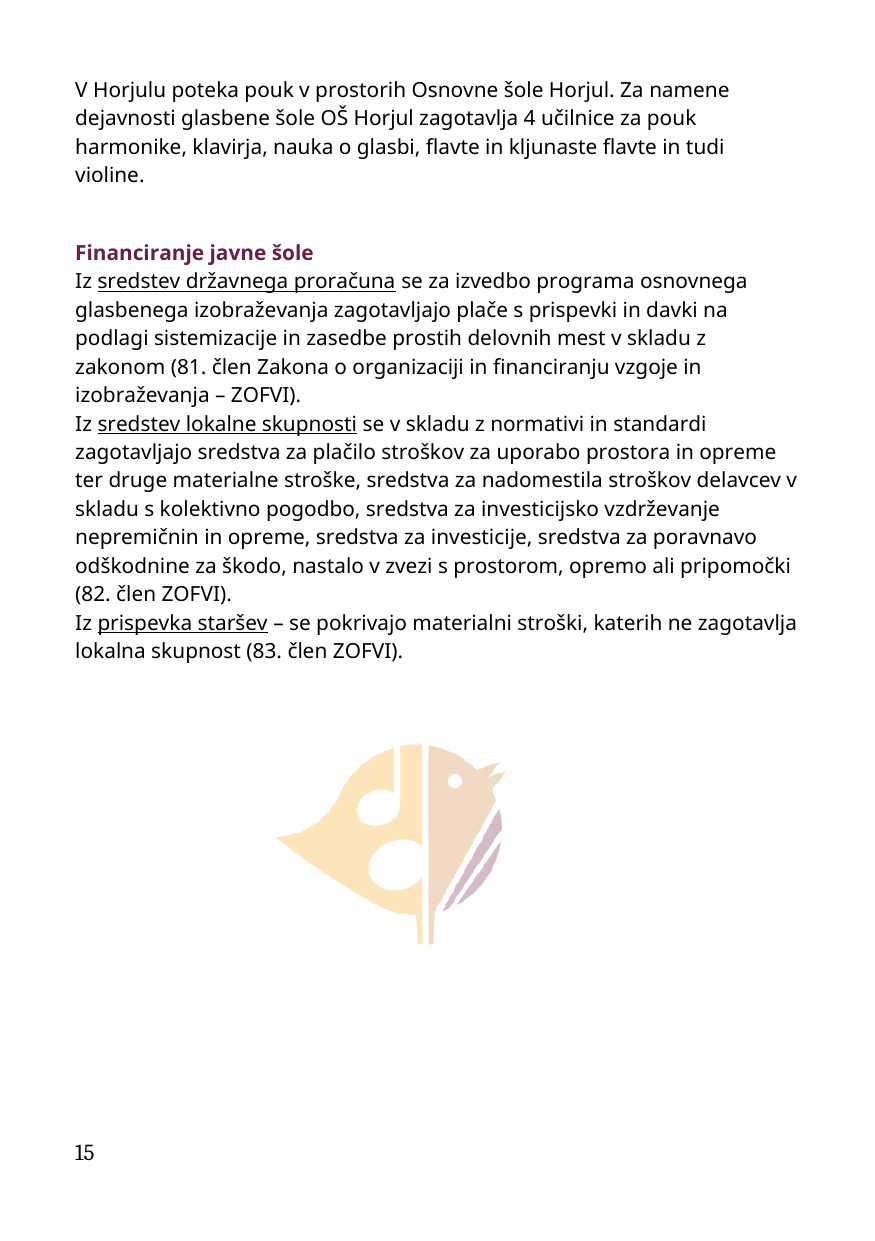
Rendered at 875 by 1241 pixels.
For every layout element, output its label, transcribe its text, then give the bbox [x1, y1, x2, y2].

text Iz prispevka staršev – se pokrivajo materialni stroški, katerih ne zagotavlja lokalna skupnost (83. člen ZOFVI). [75, 608, 799, 664]
text V Horjulu poteka pouk v prostorih Osnovne šole Horjul. Za namene dejavnosti glasbene šole OŠ Horjul zagotavlja 4 učilnice za pouk harmonike, klavirja, nauka o glasbi, flavte in kljunaste flavte in tudi violine. [75, 75, 799, 189]
subtitle Financiranje javne šole [75, 238, 799, 266]
picture [264, 714, 532, 958]
text Iz sredstev državnega proračuna se za izvedbo programa osnovnega glasbenega izobraževanja zagotavljajo plače s prispevki in davki na podlagi sistemizacije in zasedbe prostih delovnih mest v skladu z zakonom (81. člen Zakona o organizaciji in financiranju vzgoje in izobraževanja – ZOFVI). [75, 266, 799, 409]
text Iz sredstev lokalne skupnosti se v skladu z normativi in standardi zagotavljajo sredstva za plačilo stroškov za uporabo prostora in opreme ter druge materialne stroške, sredstva za nadomestila stroškov delavcev v skladu s kolektivno pogodbo, sredstva za investicijsko vzdrževanje nepremičnin in opreme, sredstva za investicije, sredstva za poravnavo odškodnine za škodo, nastalo v zvezi s prostorom, opremo ali pripomočki (82. člen ZOFVI). [75, 409, 799, 608]
